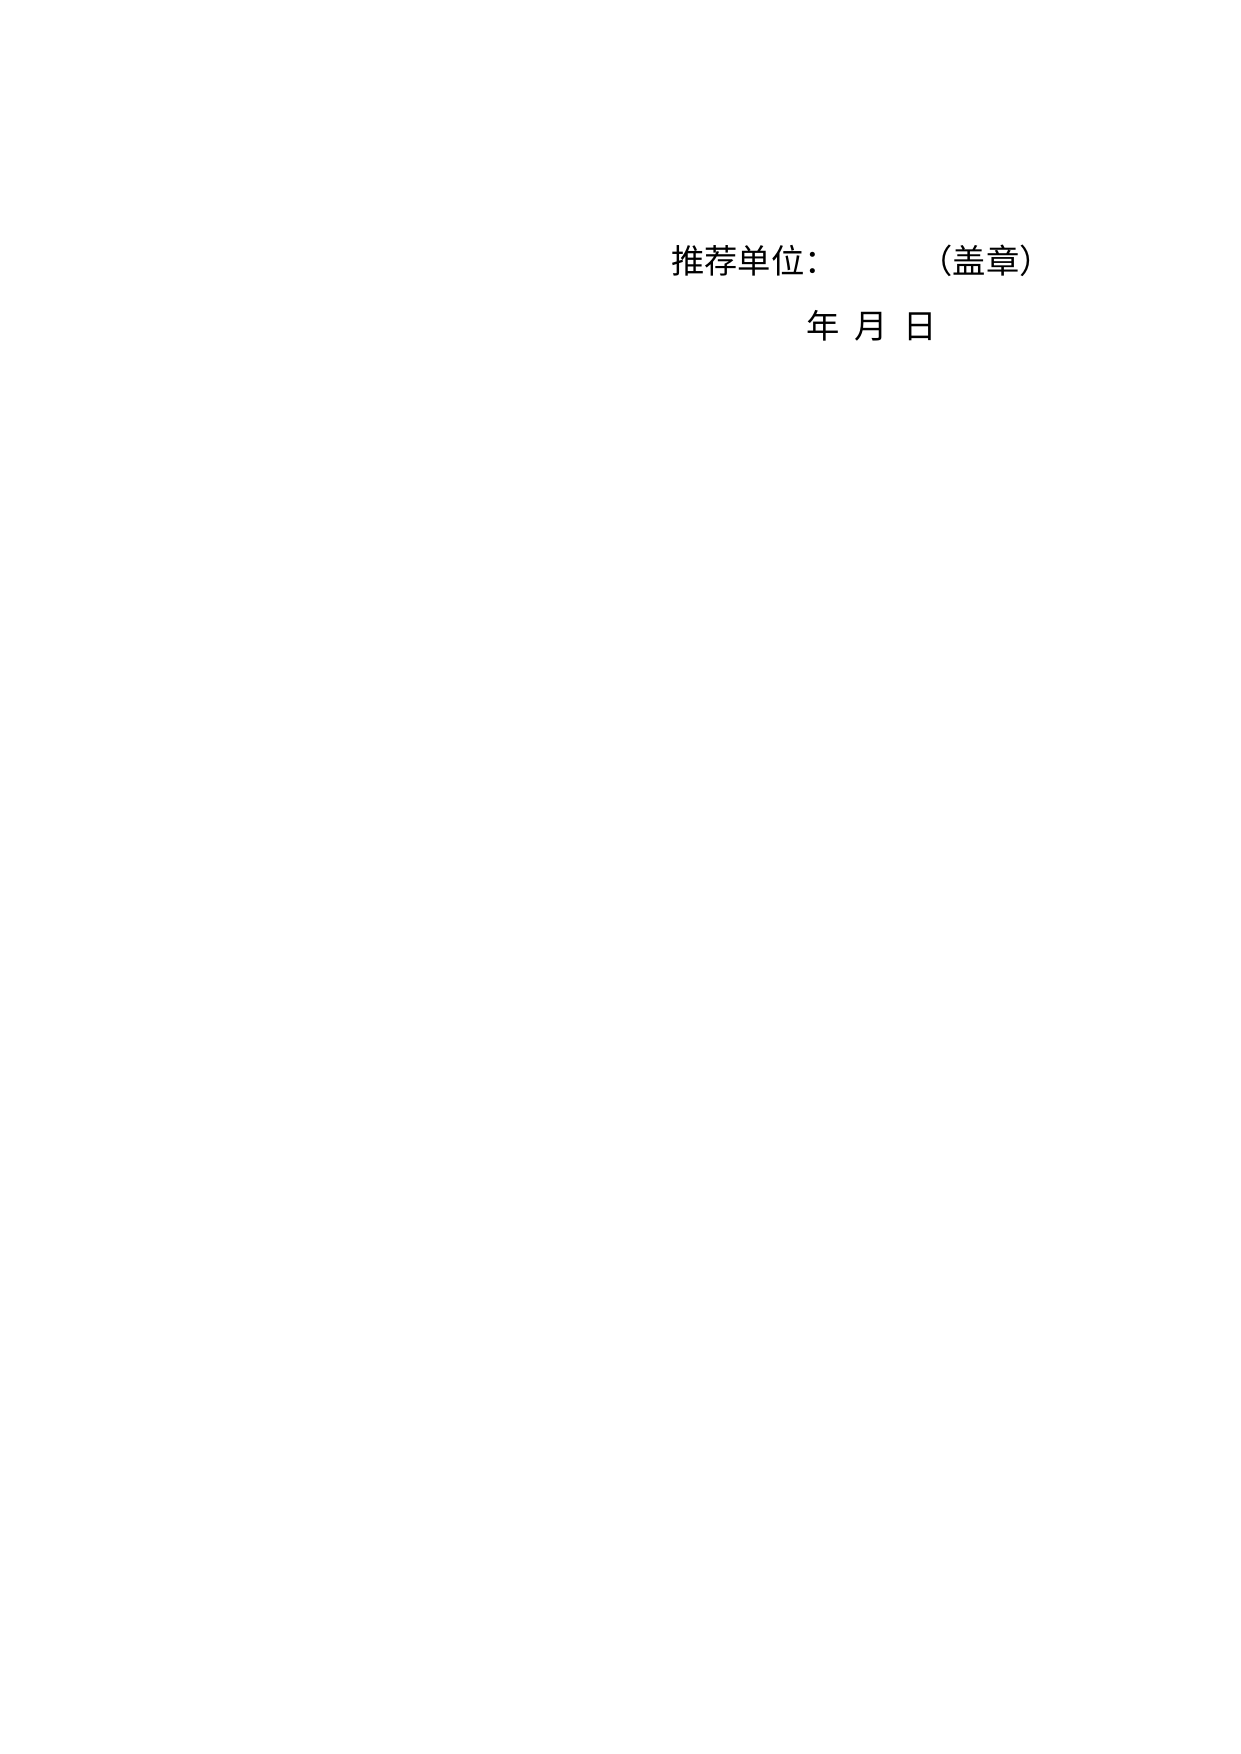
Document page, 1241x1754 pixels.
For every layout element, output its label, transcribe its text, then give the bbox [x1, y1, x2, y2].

text 年 月 日 [187, 292, 936, 357]
text 推荐单位： （盖章） [187, 227, 1053, 292]
